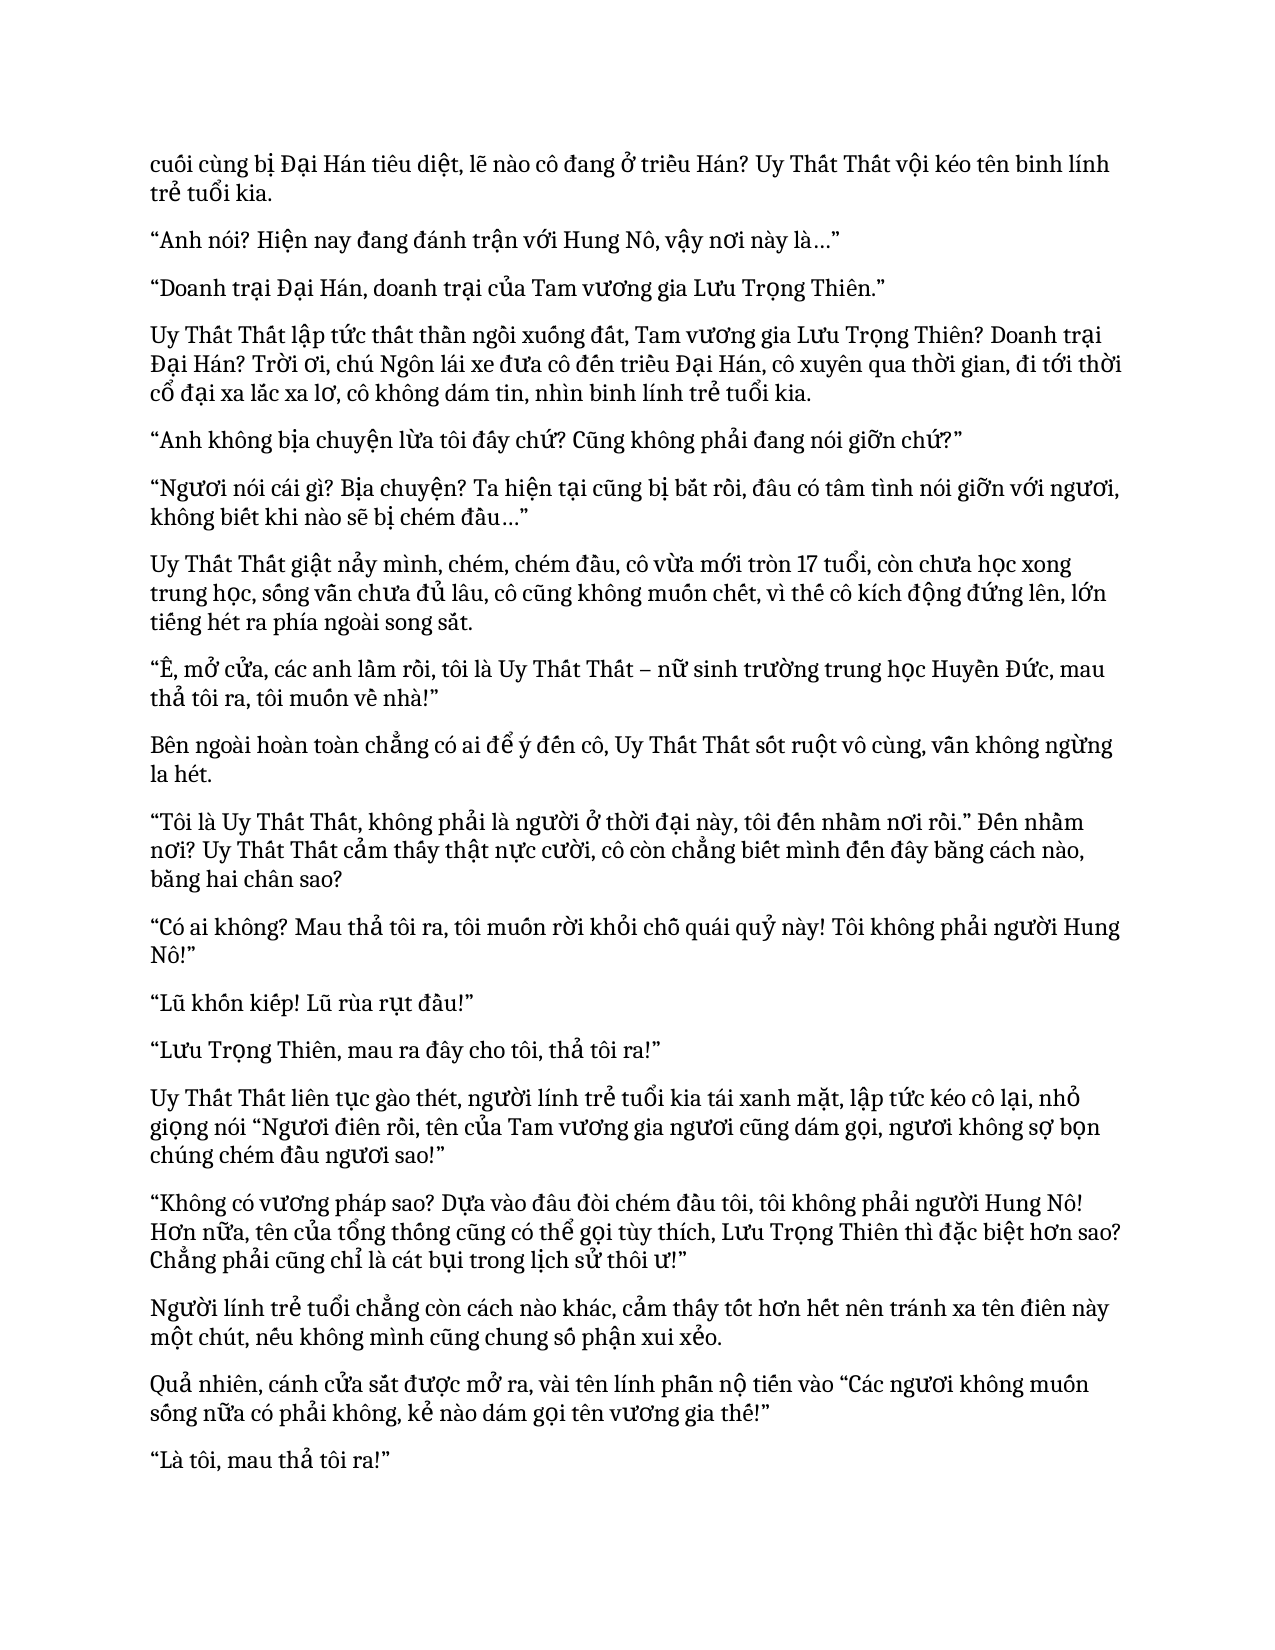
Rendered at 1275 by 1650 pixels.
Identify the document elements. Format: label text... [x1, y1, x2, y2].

text Uy Thất Thất liên tục gào thét, người lính trẻ tuổi kia tái xanh mặt, lập tức kéo cô lại, nhỏ giọng nói “Ngươi điên rồi, tên của Tam vương gia ngươi cũng dám gọi, ngươi không sợ bọn chúng chém đầu ngươi sao!” [150, 1084, 1125, 1170]
text Uy Thất Thất giật nảy mình, chém, chém đầu, cô vừa mới tròn 17 tuổi, còn chưa học xong trung học, sống vẫn chưa đủ lâu, cô cũng không muốn chết, vì thế cô kích động đứng lên, lớn tiếng hét ra phía ngoài song sắt. [150, 550, 1125, 636]
text “Tôi là Uy Thất Thất, không phải là người ở thời đại này, tôi đến nhầm nơi rồi.” Đến nhầm nơi? Uy Thất Thất cảm thấy thật nực cười, cô còn chẳng biết mình đến đây bằng cách nào, bằng hai chân sao? [150, 807, 1125, 894]
text Người lính trẻ tuổi chẳng còn cách nào khác, cảm thấy tốt hơn hết nên tránh xa tên điên này một chút, nếu không mình cũng chung số phận xui xẻo. [150, 1294, 1125, 1351]
text Uy Thất Thất lập tức thất thần ngồi xuống đất, Tam vương gia Lưu Trọng Thiên? Doanh trại Đại Hán? Trời ơi, chú Ngôn lái xe đưa cô đến triều Đại Hán, cô xuyên qua thời gian, đi tới thời cổ đại xa lắc xa lơ, cô không dám tin, nhìn binh lính trẻ tuổi kia. [150, 321, 1125, 407]
text “Là tôi, mau thả tôi ra!” [150, 1446, 1125, 1475]
text “Doanh trại Đại Hán, doanh trại của Tam vương gia Lưu Trọng Thiên.” [150, 274, 1125, 302]
text “Ê, mở cửa, các anh lầm rồi, tôi là Uy Thất Thất – nữ sinh trường trung học Huyền Đức, mau thả tôi ra, tôi muốn về nhà!” [150, 655, 1125, 712]
text “Lũ khốn kiếp! Lũ rùa rụt đầu!” [150, 989, 1125, 1017]
text “Không có vương pháp sao? Dựa vào đâu đòi chém đầu tôi, tôi không phải người Hung Nô! Hơn nữa, tên của tổng thống cũng có thể gọi tùy thích, Lưu Trọng Thiên thì đặc biệt hơn sao? Chẳng phải cũng chỉ là cát bụi trong lịch sử thôi ư!” [150, 1189, 1125, 1275]
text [150, 150, 1125, 207]
text “Anh không bịa chuyện lừa tôi đấy chứ? Cũng không phải đang nói giỡn chứ?” [150, 426, 1125, 455]
text “Có ai không? Mau thả tôi ra, tôi muốn rời khỏi chỗ quái quỷ này! Tôi không phải người Hung Nô!” [150, 912, 1125, 970]
text Bên ngoài hoàn toàn chẳng có ai để ý đến cô, Uy Thất Thất sốt ruột vô cùng, vẫn không ngừng la hét. [150, 731, 1125, 789]
text Quả nhiên, cánh cửa sắt được mở ra, vài tên lính phẫn nộ tiến vào “Các ngươi không muốn sống nữa có phải không, kẻ nào dám gọi tên vương gia thế!” [150, 1370, 1125, 1427]
text “Lưu Trọng Thiên, mau ra đây cho tôi, thả tôi ra!” [150, 1036, 1125, 1065]
text “Ngươi nói cái gì? Bịa chuyện? Ta hiện tại cũng bị bắt rồi, đâu có tâm tình nói giỡn với ngươi, không biết khi nào sẽ bị chém đầu…” [150, 474, 1125, 531]
text “Anh nói? Hiện nay đang đánh trận với Hung Nô, vậy nơi này là…” [150, 226, 1125, 255]
